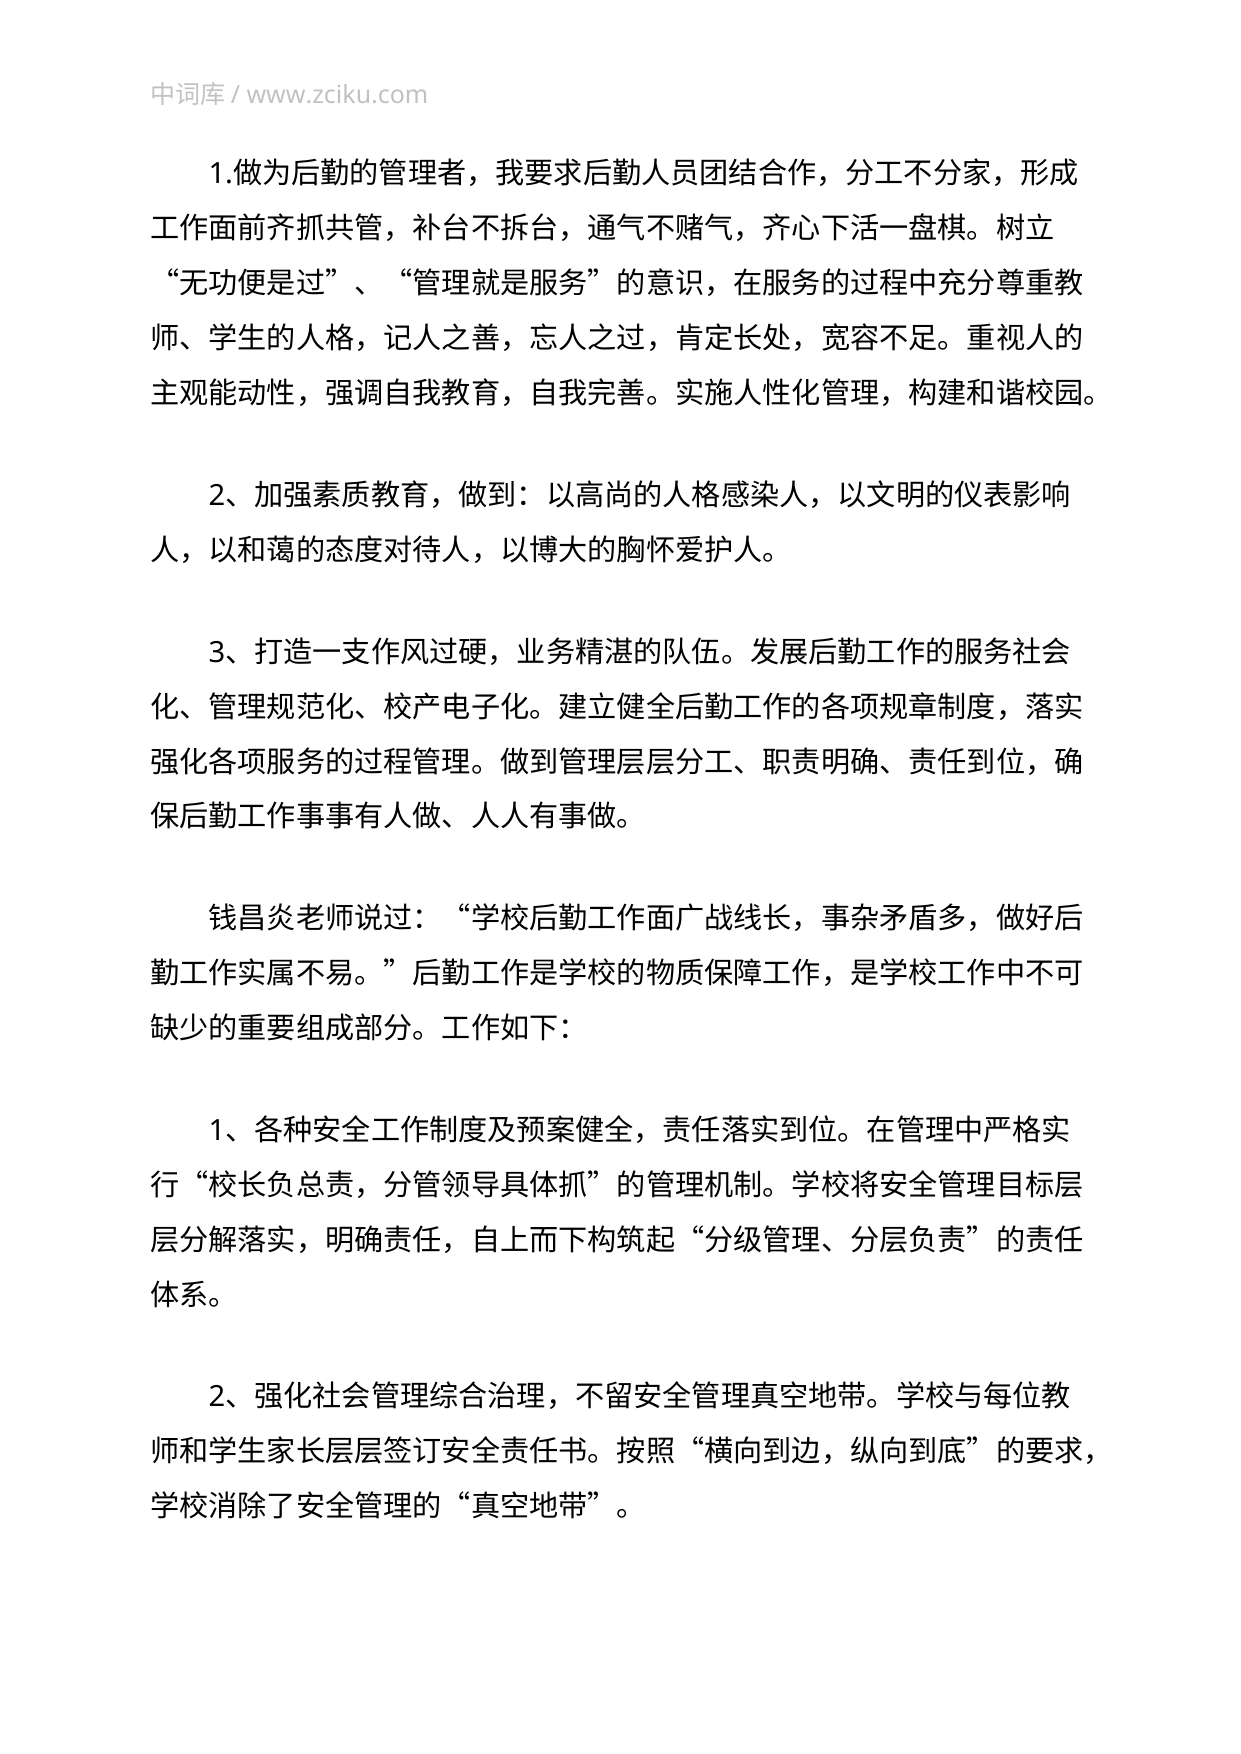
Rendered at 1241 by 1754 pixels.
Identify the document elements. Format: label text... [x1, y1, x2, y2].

text 钱昌炎老师说过：“学校后勤工作面广战线长，事杂矛盾多，做好后勤工作实属不易。”后勤工作是学校的物质保障工作，是学校工作中不可缺少的重要组成部分。工作如下： [150, 895, 1090, 1047]
text 2、加强素质教育，做到：以高尚的人格感染人，以文明的仪表影响人，以和蔼的态度对待人，以博大的胸怀爱护人。 [150, 471, 1090, 569]
text 3、打造一支作风过硬，业务精湛的队伍。发展后勤工作的服务社会化、管理规范化、校产电子化。建立健全后勤工作的各项规章制度，落实强化各项服务的过程管理。做到管理层层分工、职责明确、责任到位，确保后勤工作事事有人做、人人有事做。 [150, 628, 1090, 835]
text 2、强化社会管理综合治理，不留安全管理真空地带。学校与每位教师和学生家长层层签订安全责任书。按照“横向到边，纵向到底”的要求，学校消除了安全管理的“真空地带”。 [150, 1373, 1090, 1525]
text 1.做为后勤的管理者，我要求后勤人员团结合作，分工不分家，形成工作面前齐抓共管，补台不拆台，通气不赌气，齐心下活一盘棋。树立“无功便是过”、“管理就是服务”的意识，在服务的过程中充分尊重教师、学生的人格，记人之善，忘人之过，肯定长处，宽容不足。重视人的主观能动性，强调自我教育，自我完善。实施人性化管理，构建和谐校园。 [150, 150, 1090, 412]
text 1、各种安全工作制度及预案健全，责任落实到位。在管理中严格实行“校长负总责，分管领导具体抓”的管理机制。学校将安全管理目标层层分解落实，明确责任，自上而下构筑起“分级管理、分层负责”的责任体系。 [150, 1106, 1090, 1313]
